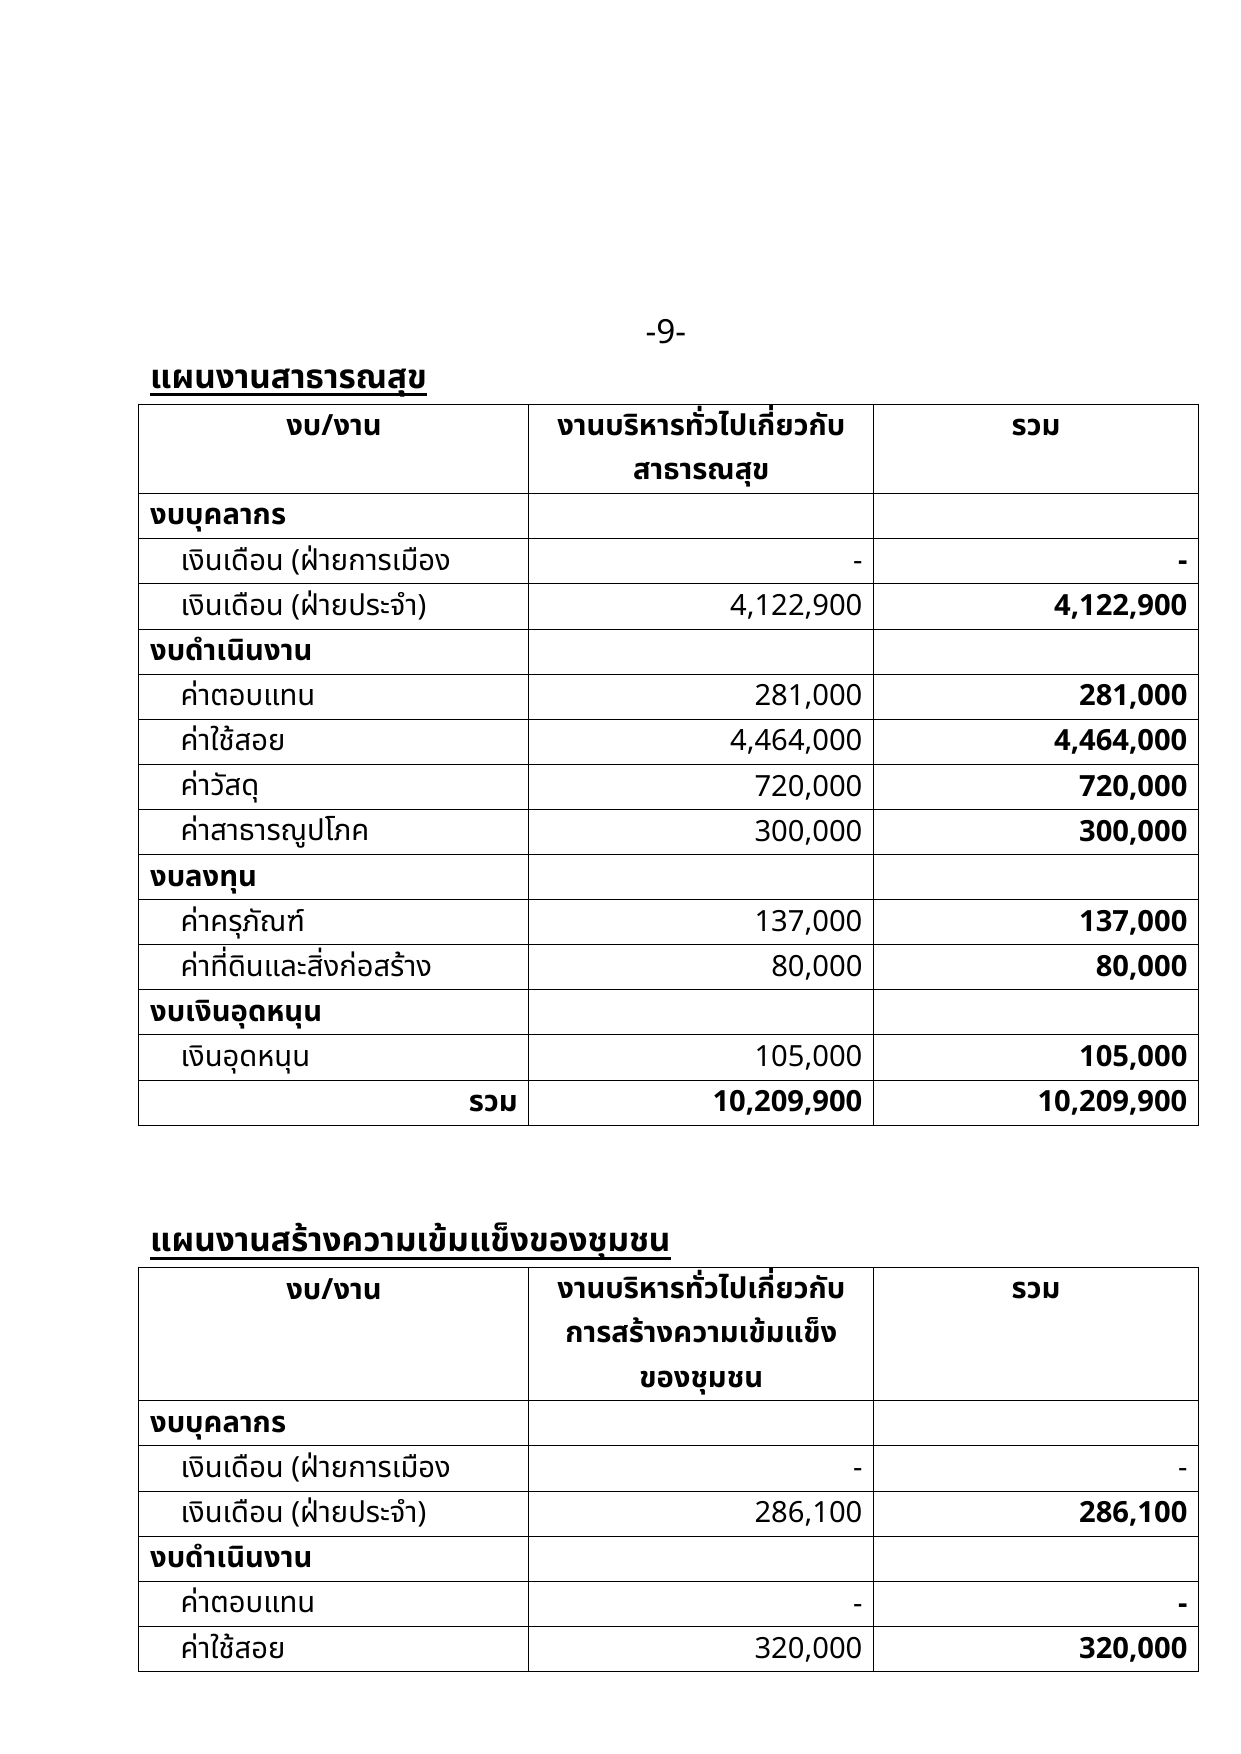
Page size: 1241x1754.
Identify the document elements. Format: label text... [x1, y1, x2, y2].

table_cell 137,000 [529, 900, 873, 944]
table_cell - [874, 1446, 1198, 1491]
table_cell [529, 494, 873, 538]
table_cell งบบุคลากร [139, 494, 528, 538]
table_cell - [874, 1582, 1198, 1626]
table_header งบ/งาน [139, 1268, 528, 1400]
table_cell ค่าใช้สอย [139, 1627, 528, 1671]
table_cell ค่าที่ดินและสิ่งก่อสร้าง [139, 945, 528, 989]
table_cell - [874, 539, 1198, 583]
table_cell ค่าตอบแทน [139, 675, 528, 719]
table_cell [529, 990, 873, 1034]
table_cell ค่าวัสดุ [139, 765, 528, 809]
table_cell 80,000 [874, 945, 1198, 989]
table_cell - [529, 1446, 873, 1491]
table_cell ค่าครุภัณฑ์ [139, 900, 528, 944]
table_cell 80,000 [529, 945, 873, 989]
table_cell งบบุคลากร [139, 1401, 528, 1445]
text -9- [150, 308, 1181, 353]
table_cell [874, 630, 1198, 673]
table_cell [874, 990, 1198, 1034]
table_cell 10,209,900 [874, 1081, 1198, 1124]
table_cell 281,000 [874, 675, 1198, 719]
table_cell [874, 1401, 1198, 1445]
table_cell 281,000 [529, 675, 873, 719]
table_cell 720,000 [874, 765, 1198, 809]
table_header รวม [874, 405, 1198, 493]
table_cell เงินเดือน (ฝ่ายการเมือง [139, 539, 528, 583]
text แผนงานสาธารณสุข [150, 353, 1181, 403]
table_header งานบริหารทั่วไปเกี่ยวกับการสร้างความเข้มแข็งของชุมชน [529, 1268, 873, 1400]
table_cell 320,000 [874, 1627, 1198, 1671]
table_cell 137,000 [874, 900, 1198, 944]
table_cell 105,000 [529, 1035, 873, 1079]
table_cell [529, 630, 873, 673]
table_cell รวม [139, 1081, 528, 1124]
table_cell 720,000 [529, 765, 873, 809]
table_cell 4,122,900 [529, 584, 873, 628]
table_cell - [529, 539, 873, 583]
table_cell งบดำเนินงาน [139, 1537, 528, 1581]
table_cell ค่าตอบแทน [139, 1582, 528, 1626]
table_cell 300,000 [874, 810, 1198, 854]
table_header งานบริหารทั่วไปเกี่ยวกับสาธารณสุข [529, 405, 873, 493]
table_cell 10,209,900 [529, 1081, 873, 1124]
table_cell [529, 1401, 873, 1445]
table_cell 300,000 [529, 810, 873, 854]
table_cell งบดำเนินงาน [139, 630, 528, 673]
table_cell 286,100 [529, 1492, 873, 1536]
table_cell ค่าใช้สอย [139, 720, 528, 764]
table_header งบ/งาน [139, 405, 528, 493]
table_cell เงินเดือน (ฝ่ายการเมือง [139, 1446, 528, 1491]
table_cell เงินเดือน (ฝ่ายประจำ) [139, 584, 528, 628]
table_cell - [529, 1582, 873, 1626]
table_cell 4,464,000 [529, 720, 873, 764]
table_cell เงินเดือน (ฝ่ายประจำ) [139, 1492, 528, 1536]
table_cell [874, 1537, 1198, 1581]
table_cell 286,100 [874, 1492, 1198, 1536]
table_cell 320,000 [529, 1627, 873, 1671]
table_cell 4,122,900 [874, 584, 1198, 628]
table_cell [874, 494, 1198, 538]
text แผนงานสร้างความเข้มแข็งของชุมชน [150, 1216, 1181, 1267]
table_cell [529, 1537, 873, 1581]
table_cell 4,464,000 [874, 720, 1198, 764]
table_cell [529, 855, 873, 899]
table_cell 105,000 [874, 1035, 1198, 1079]
table_cell งบลงทุน [139, 855, 528, 899]
table_cell ค่าสาธารณูปโภค [139, 810, 528, 854]
table_cell [874, 855, 1198, 899]
table_cell งบเงินอุดหนุน [139, 990, 528, 1034]
table_header รวม [874, 1268, 1198, 1400]
table_cell เงินอุดหนุน [139, 1035, 528, 1079]
